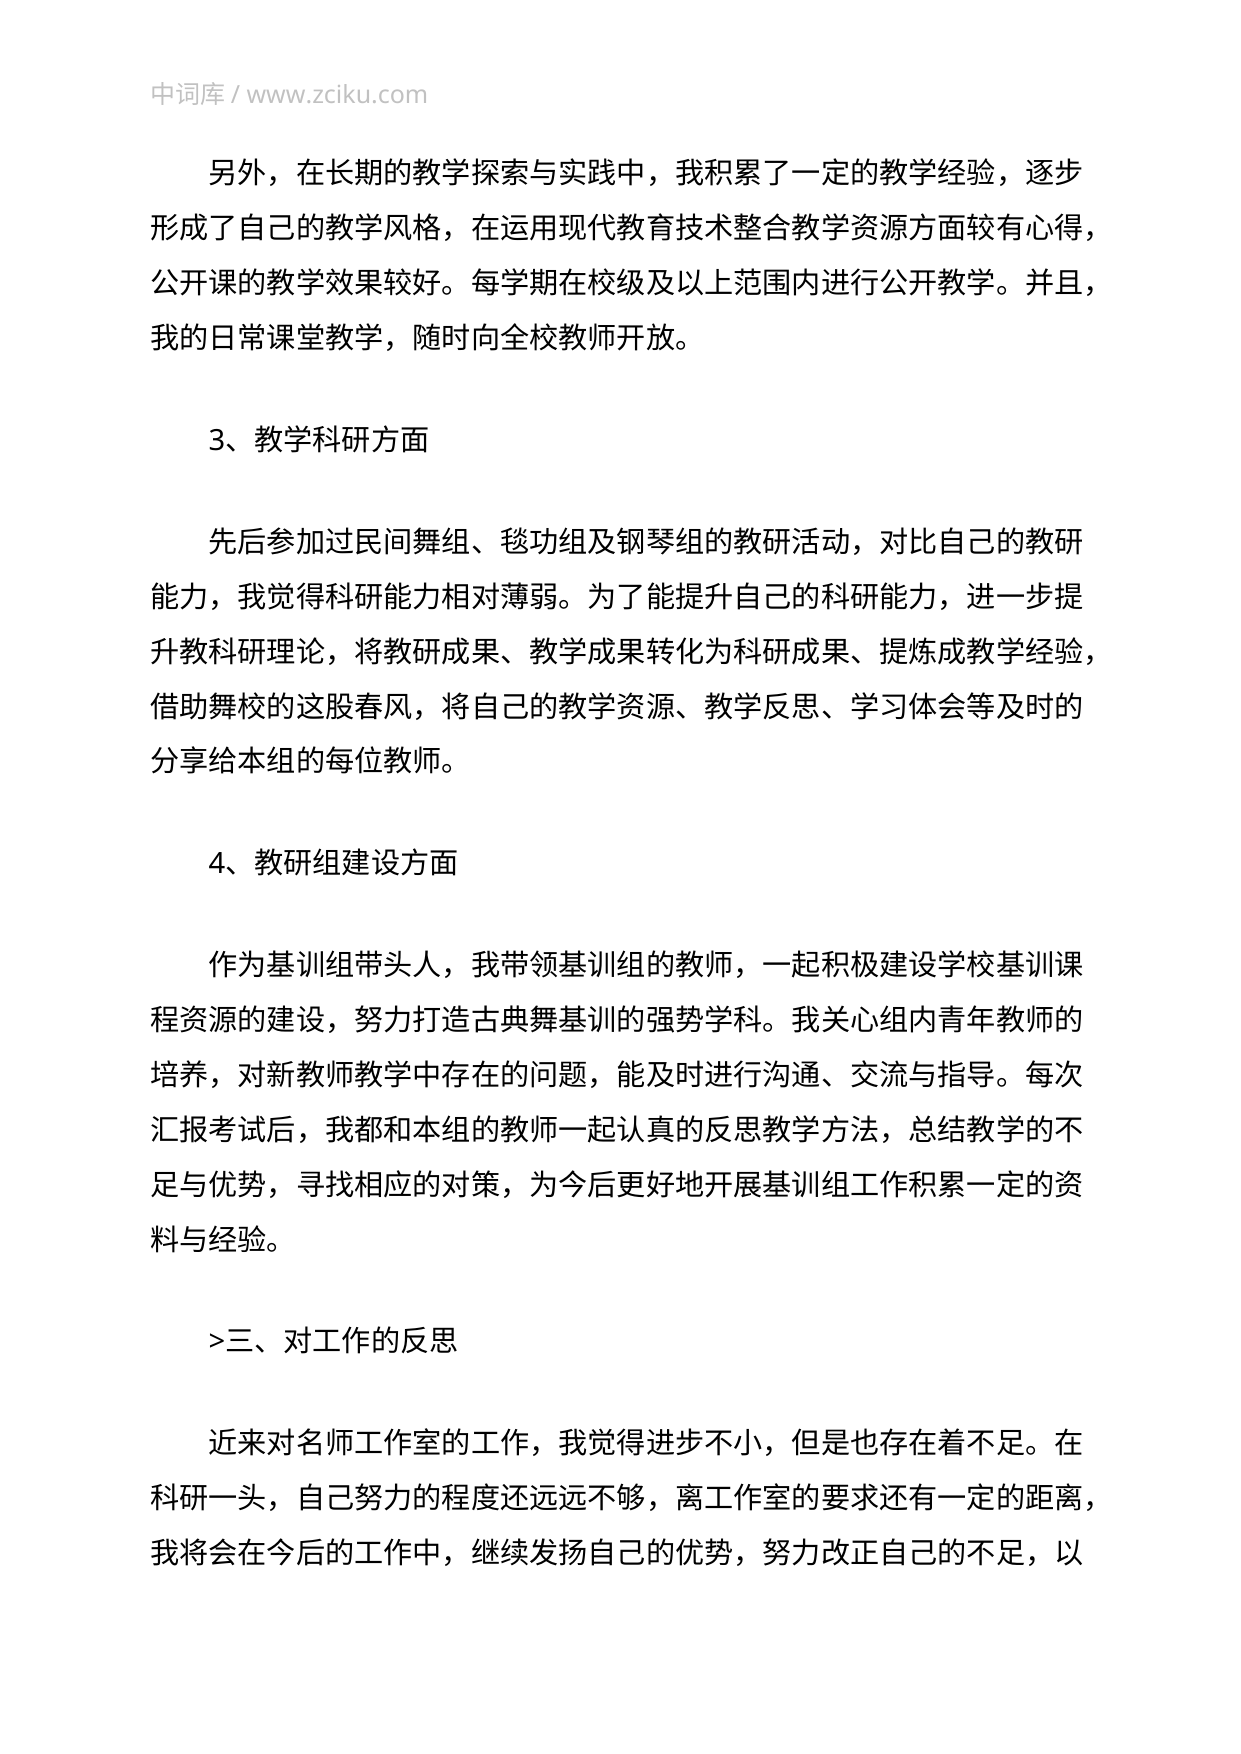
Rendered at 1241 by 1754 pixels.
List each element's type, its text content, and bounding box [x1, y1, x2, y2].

text 4、教研组建设方面 [150, 840, 1090, 882]
text >三、对工作的反思 [150, 1318, 1090, 1360]
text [150, 1420, 1090, 1572]
text 另外，在长期的教学探索与实践中，我积累了一定的教学经验，逐步形成了自己的教学风格，在运用现代教育技术整合教学资源方面较有心得，公开课的教学效果较好。每学期在校级及以上范围内进行公开教学。并且，我的日常课堂教学，随时向全校教师开放。 [150, 150, 1090, 357]
text 先后参加过民间舞组、毯功组及钢琴组的教研活动，对比自己的教研能力，我觉得科研能力相对薄弱。为了能提升自己的科研能力，进一步提升教科研理论，将教研成果、教学成果转化为科研成果、提炼成教学经验，借助舞校的这股春风，将自己的教学资源、教学反思、学习体会等及时的分享给本组的每位教师。 [150, 518, 1090, 780]
text 作为基训组带头人，我带领基训组的教师，一起积极建设学校基训课程资源的建设，努力打造古典舞基训的强势学科。我关心组内青年教师的培养，对新教师教学中存在的问题，能及时进行沟通、交流与指导。每次汇报考试后，我都和本组的教师一起认真的反思教学方法，总结教学的不足与优势，寻找相应的对策，为今后更好地开展基训组工作积累一定的资料与经验。 [150, 942, 1090, 1258]
text 3、教学科研方面 [150, 416, 1090, 459]
